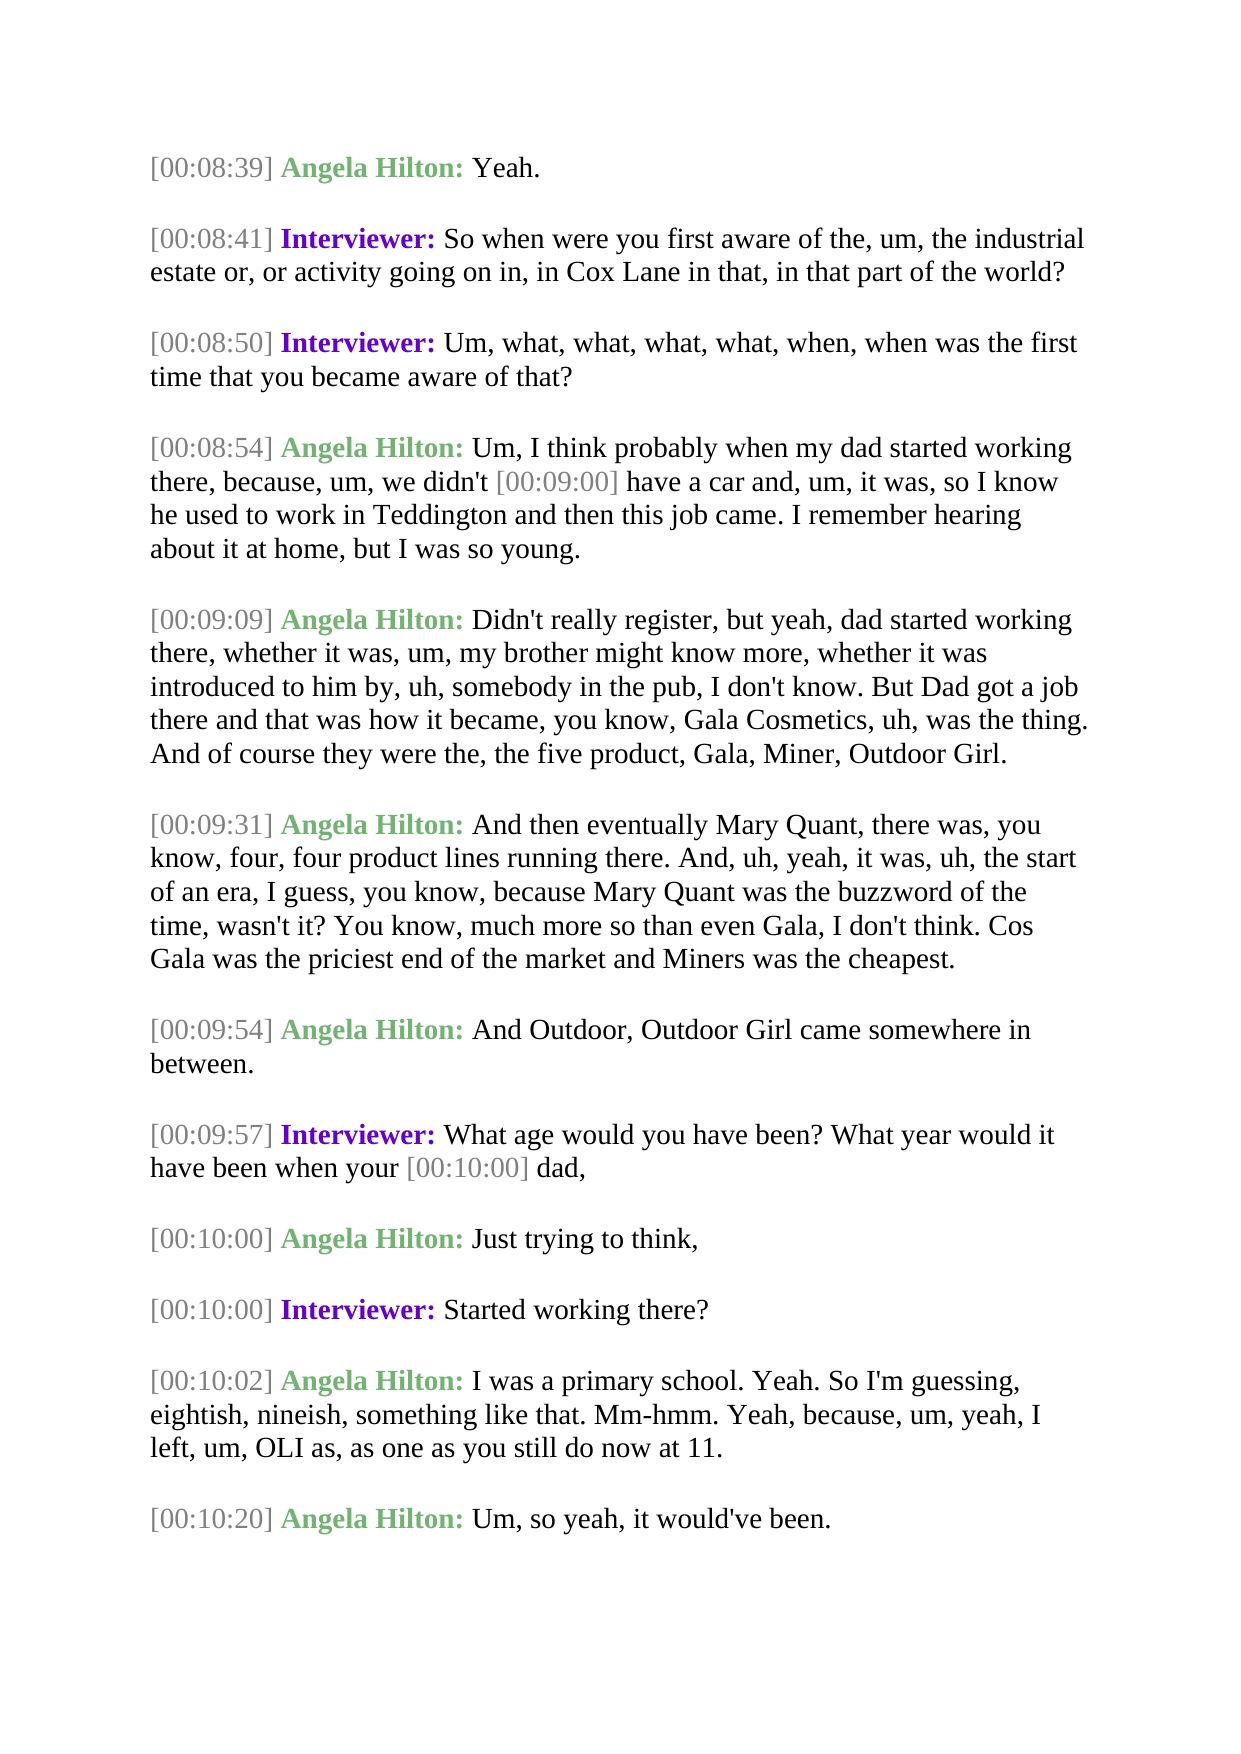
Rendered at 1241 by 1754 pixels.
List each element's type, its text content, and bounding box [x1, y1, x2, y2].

text [00:09:09] Angela Hilton: Didn't really register, but yeah, dad started working there, whether it was, um, my brother might know more, whether it was introduced to him by, uh, somebody in the pub, I don't know. But Dad got a job there and that was how it became, you know, Gala Cosmetics, uh, was the thing. And of course they were the, the five product, Gala, Miner, Outdoor Girl. [150, 602, 1090, 769]
text [00:08:54] Angela Hilton: Um, I think probably when my dad started working there, because, um, we didn't [00:09:00] have a car and, um, it was, so I know he used to work in Teddington and then this job came. I remember hearing about it at home, but I was so young. [150, 430, 1090, 564]
text [00:10:00] Angela Hilton: Just trying to think, [150, 1221, 1090, 1255]
text [00:09:57] Interviewer: What age would you have been? What year would it have been when your [00:10:00] dad, [150, 1117, 1090, 1184]
text [00:08:39] Angela Hilton: Yeah. [150, 150, 1090, 183]
text [00:10:20] Angela Hilton: Um, so yeah, it would've been. [150, 1502, 1090, 1535]
text [00:10:00] Interviewer: Started working there? [150, 1292, 1090, 1326]
text [00:10:02] Angela Hilton: I was a primary school. Yeah. So I'm guessing, eightish, nineish, something like that. Mm-hmm. Yeah, because, um, yeah, I left, um, OLI as, as one as you still do now at 11. [150, 1363, 1090, 1464]
text [00:09:54] Angela Hilton: And Outdoor, Outdoor Girl came somewhere in between. [150, 1012, 1090, 1079]
text [00:09:31] Angela Hilton: And then eventually Mary Quant, there was, you know, four, four product lines running there. And, uh, yeah, it was, uh, the start of an era, I guess, you know, because Mary Quant was the buzzword of the time, wasn't it? You know, much more so than even Gala, I don't think. Cos Gala was the priciest end of the market and Miners was the cheapest. [150, 807, 1090, 975]
text [00:08:50] Interviewer: Um, what, what, what, what, when, when was the first time that you became aware of that? [150, 326, 1090, 393]
text [00:08:41] Interviewer: So when were you first aware of the, um, the industrial estate or, or activity going on in, in Cox Lane in that, in that part of the world? [150, 221, 1090, 288]
